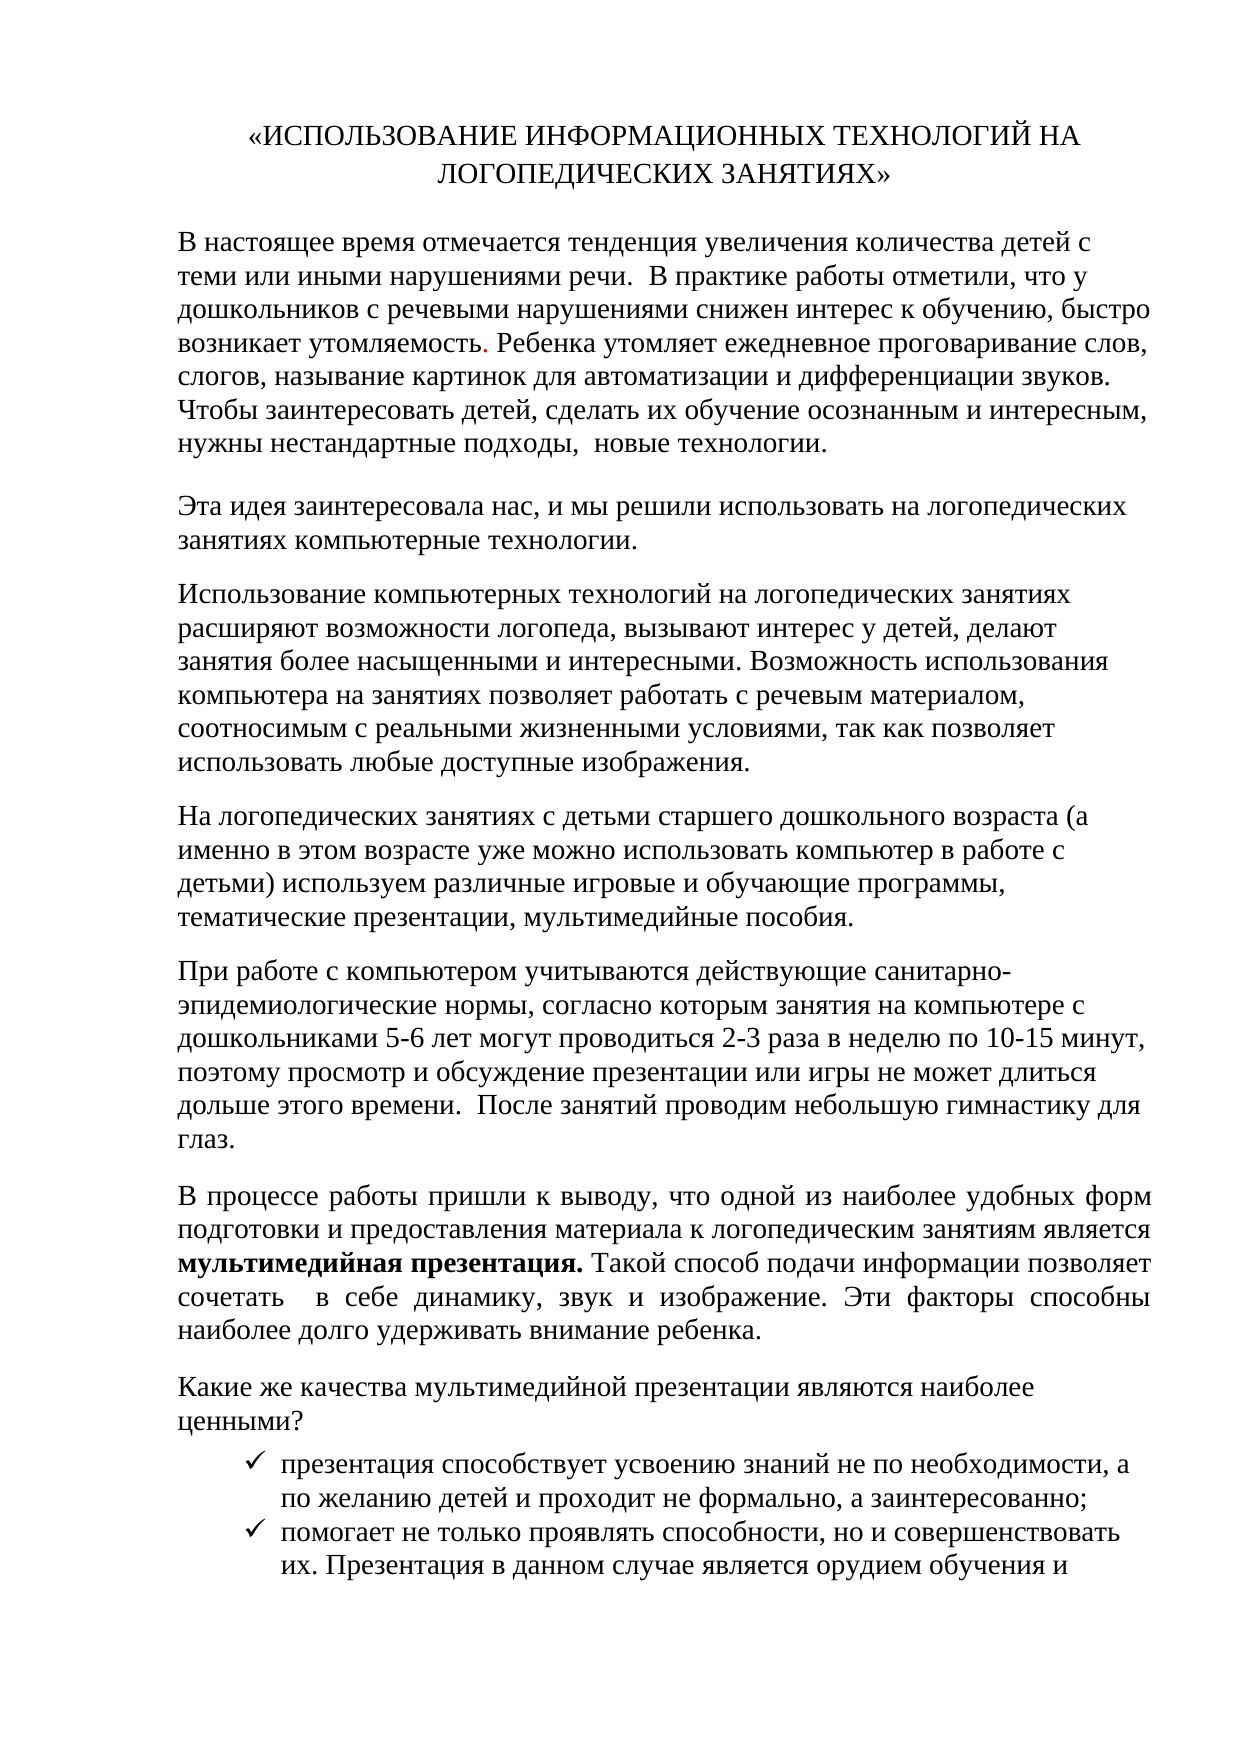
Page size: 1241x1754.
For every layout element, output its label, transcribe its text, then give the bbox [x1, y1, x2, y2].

text Использование компьютерных технологий на логопедических занятиях расширяют возможности логопеда, вызывают интерес у детей, делают занятия более насыщенными и интересными. Возможность использования компьютера на занятиях позволяет работать с речевым материалом, соотносимым с реальными жизненными условиями, так как позволяет использовать любые доступные изображения. [177, 576, 1152, 777]
text В процессе работы пришли к выводу, что одной из наиболее удобных форм подготовки и предоставления материала к логопедическим занятиям является мультимедийная презентация. Такой способ подачи информации позволяет сочетать в себе динамику, звук и изображение. Эти факторы способны наиболее долго удерживать внимание ребенка. [177, 1178, 1152, 1346]
text При работе с компьютером учитываются действующие санитарно-эпидемиологические нормы, согласно которым занятия на компьютере с дошкольниками 5-6 лет могут проводиться 2-3 раза в неделю по 10-15 минут, поэтому просмотр и обсуждение презентации или игры не может длиться дольше этого времени. После занятий проводим небольшую гимнастику для глаз. [177, 953, 1152, 1154]
text В настоящее время отмечается тенденция увеличения количества детей с теми или иными нарушениями речи. В практике работы отметили, что у дошкольников с речевыми нарушениями снижен интерес к обучению, быстро возникает утомляемость. Ребенка утомляет ежедневное проговаривание слов, слогов, называние картинок для автоматизации и дифференциации звуков. Чтобы заинтересовать детей, сделать их обучение осознанным и интересным, нужны нестандартные подходы, новые технологии. [177, 224, 1152, 459]
text Эта идея заинтересовала нас, и мы решили использовать на логопедических занятиях компьютерные технологии. [638, 488, 1152, 555]
text Какие же качества мультимедийной презентации являются наиболее ценными? [303, 1369, 1152, 1436]
text «ИСПОЛЬЗОВАНИЕ ИНФОРМАЦИОННЫХ ТЕХНОЛОГИЙ НА ЛОГОПЕДИЧЕСКИХ ЗАНЯТИЯХ» [177, 118, 1152, 190]
text На логопедических занятиях с детьми старшего дошкольного возраста (а именно в этом возрасте уже можно использовать компьютер в работе с детьми) используем различные игровые и обучающие программы, тематические презентации, мультимедийные пособия. [854, 798, 1152, 932]
list презентация способствует усвоению знаний не по необходимости, а по желанию детей и проходит не формально, а заинтересованно; [243, 1447, 1152, 1514]
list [243, 1514, 1152, 1581]
